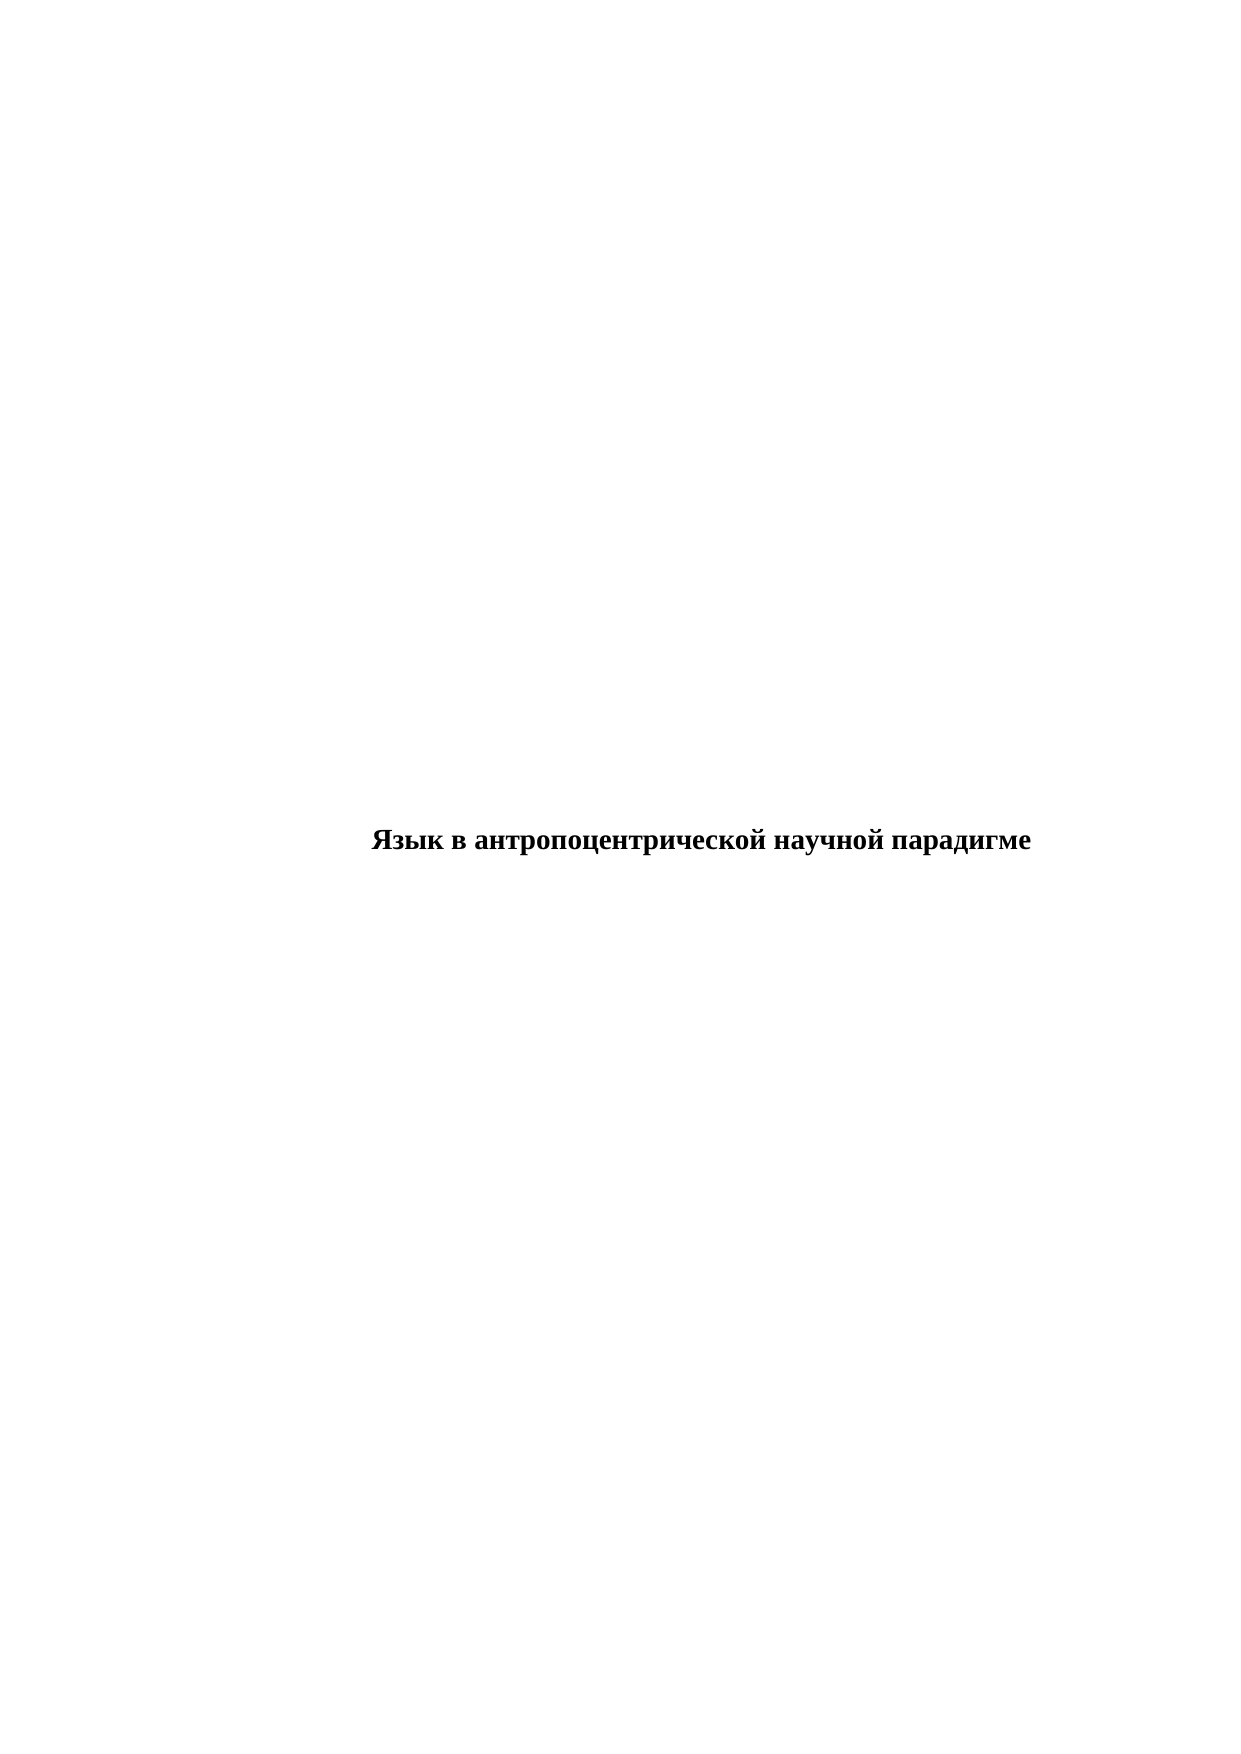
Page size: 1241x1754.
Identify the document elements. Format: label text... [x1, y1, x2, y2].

text Язык в антропоцентрической научной парадигме [177, 822, 1152, 856]
